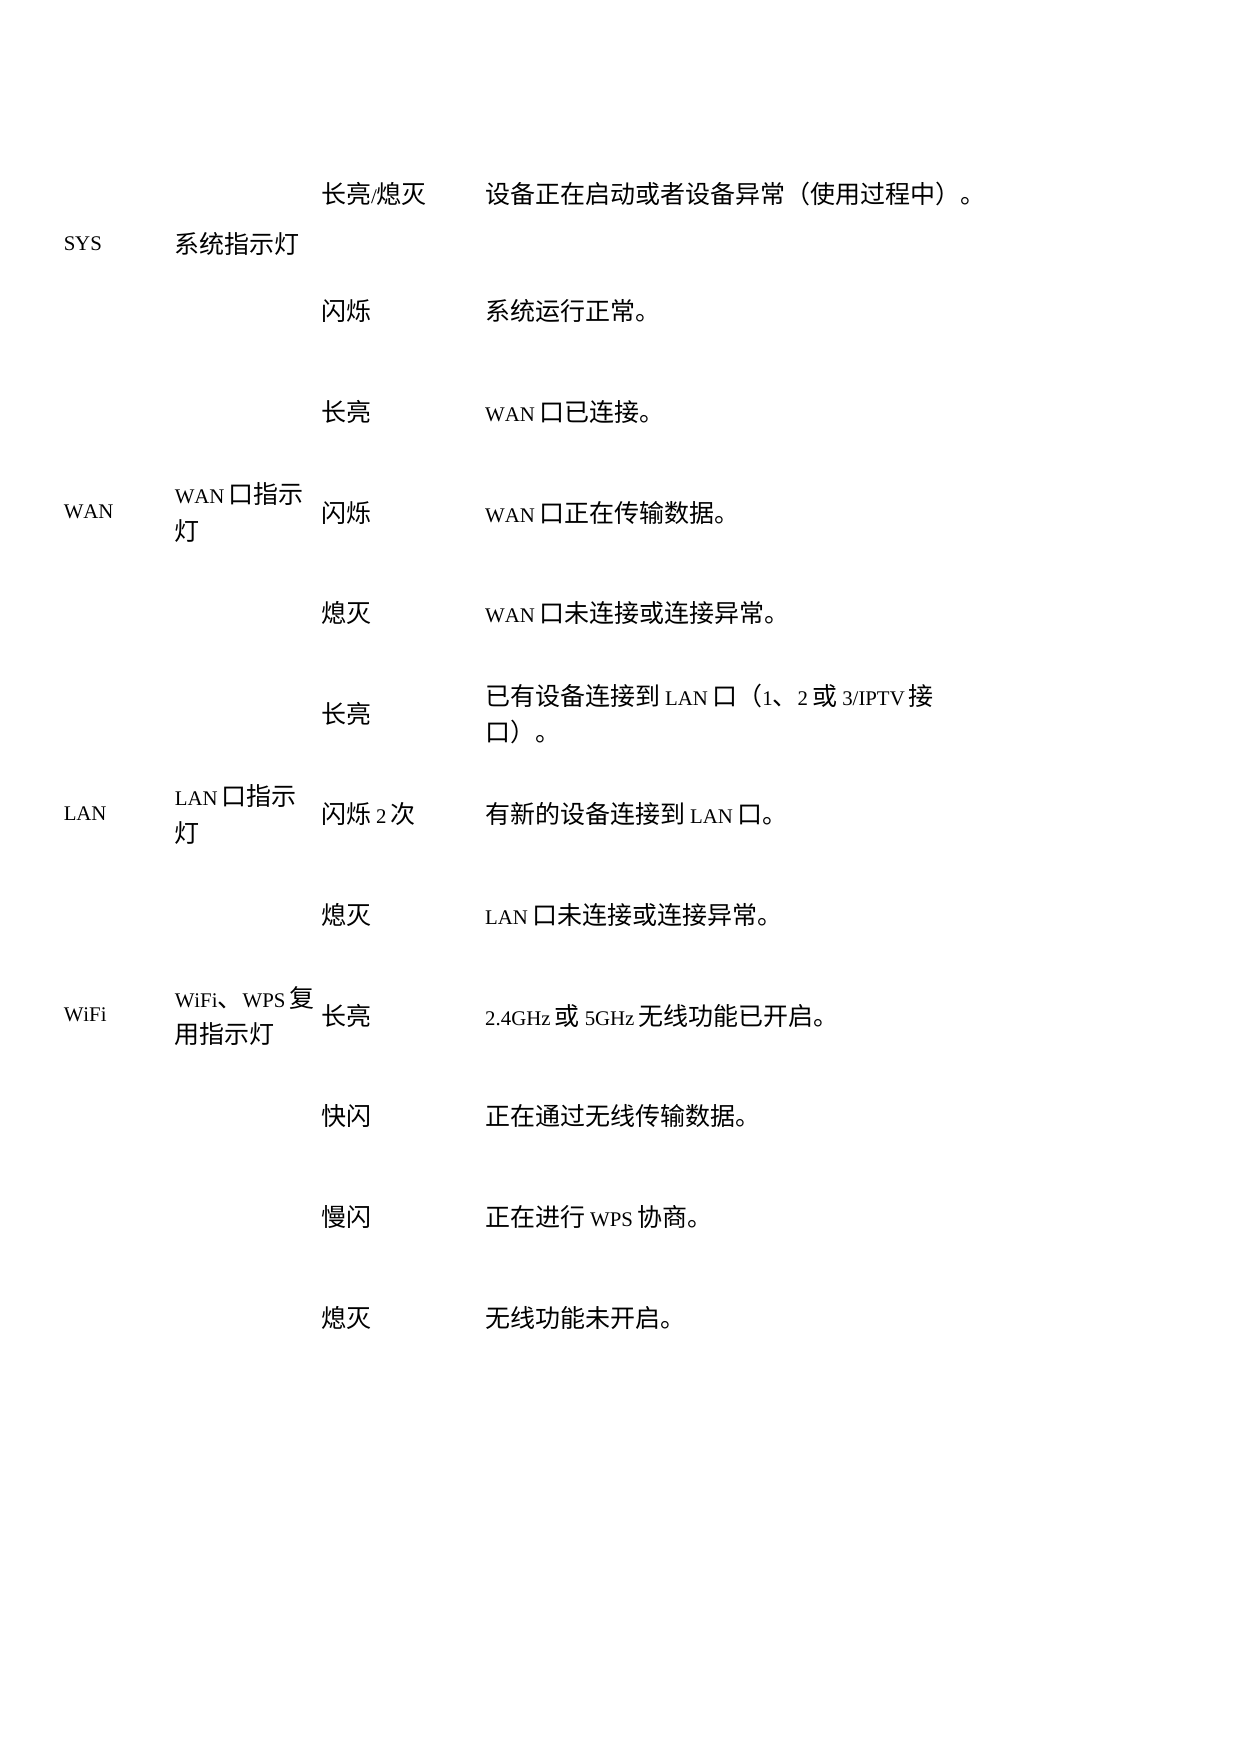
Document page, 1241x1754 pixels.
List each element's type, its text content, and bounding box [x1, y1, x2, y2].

table_cell 长亮 [319, 964, 483, 1065]
table_cell 系统指示灯 [173, 125, 319, 360]
table_cell 长亮 [319, 662, 483, 763]
table_cell 快闪 [319, 1065, 483, 1165]
table_cell 熄灭 [319, 1266, 483, 1367]
table_cell 闪烁2次 [319, 763, 483, 863]
table_cell 已有设备连接到LAN口（1、2或3/IPTV接口）。 [484, 662, 1004, 763]
table_cell WAN口未连接或连接异常。 [484, 562, 1004, 662]
table_cell 2.4GHz或5GHz无线功能已开启。 [484, 964, 1004, 1065]
table_cell 闪烁 [319, 461, 483, 562]
table_cell LAN口指示灯 [173, 662, 319, 964]
table_cell 设备正在启动或者设备异常（使用过程中）。 [484, 125, 1004, 260]
table_cell LAN口未连接或连接异常。 [484, 864, 1004, 964]
table_cell SYS [62, 125, 173, 360]
table_cell 有新的设备连接到LAN口。 [484, 763, 1004, 863]
table_cell WiFi [62, 964, 173, 1065]
table_cell WiFi、WPS复用指示灯 [173, 964, 319, 1065]
table_cell LAN [62, 662, 173, 964]
table_cell 长亮 [319, 360, 483, 461]
table_cell WAN [62, 360, 173, 662]
table_cell 系统运行正常。 [484, 260, 1004, 360]
table_cell 闪烁 [319, 260, 483, 360]
table_cell WAN口指示灯 [173, 360, 319, 662]
table_cell 慢闪 [319, 1165, 483, 1266]
table_cell 熄灭 [319, 864, 483, 964]
table_cell 熄灭 [319, 562, 483, 662]
table_cell WAN口已连接。 [484, 360, 1004, 461]
table_cell WAN口正在传输数据。 [484, 461, 1004, 562]
table_cell 长亮/熄灭 [319, 125, 483, 260]
table_cell 无线功能未开启。 [484, 1266, 1004, 1367]
table_cell 正在通过无线传输数据。 [484, 1065, 1004, 1165]
table_cell 正在进行WPS协商。 [484, 1165, 1004, 1266]
